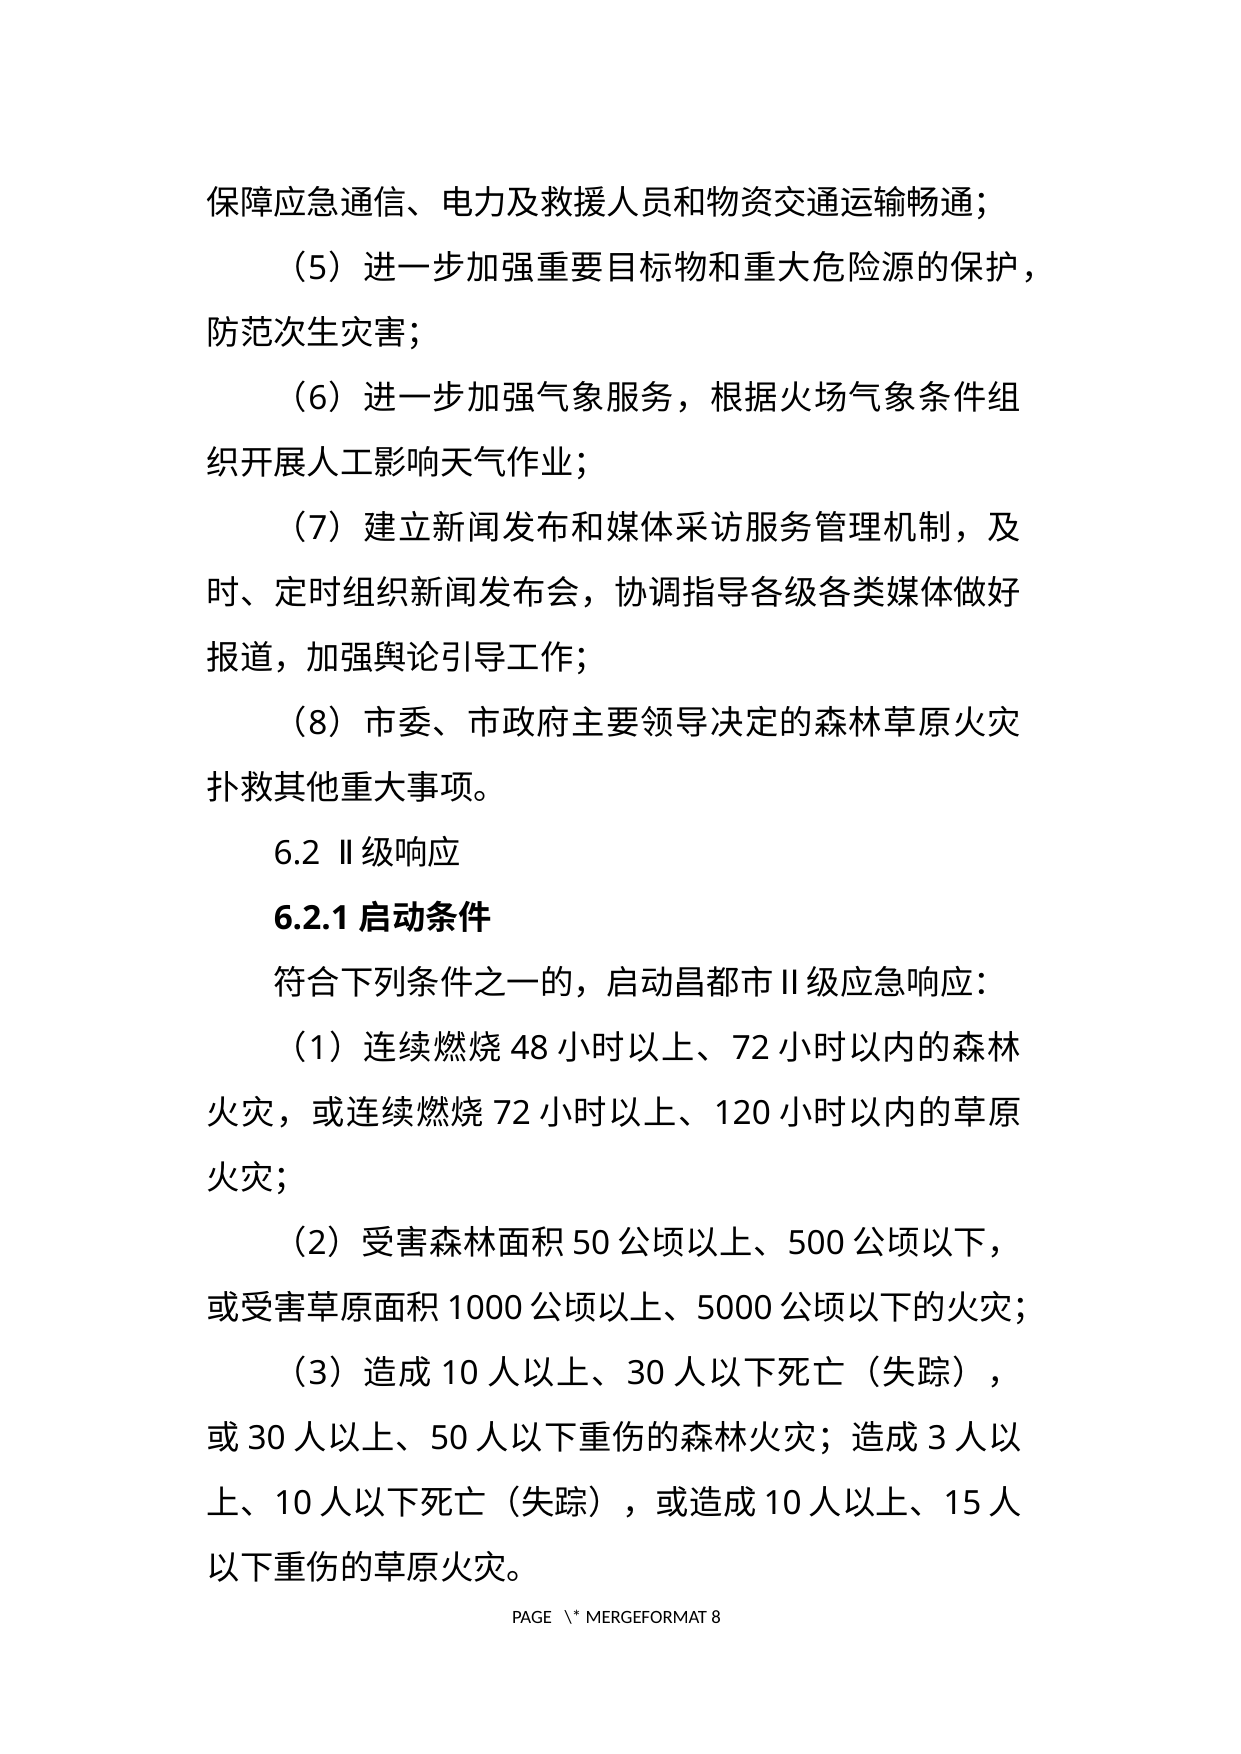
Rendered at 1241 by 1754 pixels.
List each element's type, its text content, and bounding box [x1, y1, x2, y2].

text （7）建立新闻发布和媒体采访服务管理机制，及时、定时组织新闻发布会，协调指导各级各类媒体做好报道，加强舆论引导工作； [207, 493, 1022, 688]
text （8）市委、市政府主要领导决定的森林草原火灾扑救其他重大事项。 [207, 688, 1022, 818]
text 符合下列条件之一的，启动昌都市Ⅱ级应急响应： [207, 948, 1022, 1013]
text （3）造成10人以上、30人以下死亡（失踪），或30人以上、50人以下重伤的森林火灾；造成3人以上、10人以下死亡（失踪），或造成10人以上、15人以下重伤的草原火灾。 [207, 1338, 1022, 1598]
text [207, 168, 1022, 233]
text （2）受害森林面积50公顷以上、500公顷以下，或受害草原面积1000公顷以上、5000公顷以下的火灾； [207, 1208, 1022, 1338]
text 6.2.1 启动条件 [207, 883, 1022, 948]
text （1）连续燃烧48小时以上、72小时以内的森林火灾，或连续燃烧72小时以上、120小时以内的草原火灾； [207, 1013, 1022, 1208]
text 6.2 Ⅱ级响应 [207, 818, 1022, 883]
text （6）进一步加强气象服务，根据火场气象条件组织开展人工影响天气作业； [207, 363, 1022, 493]
text （5）进一步加强重要目标物和重大危险源的保护，防范次生灾害； [207, 233, 1022, 363]
